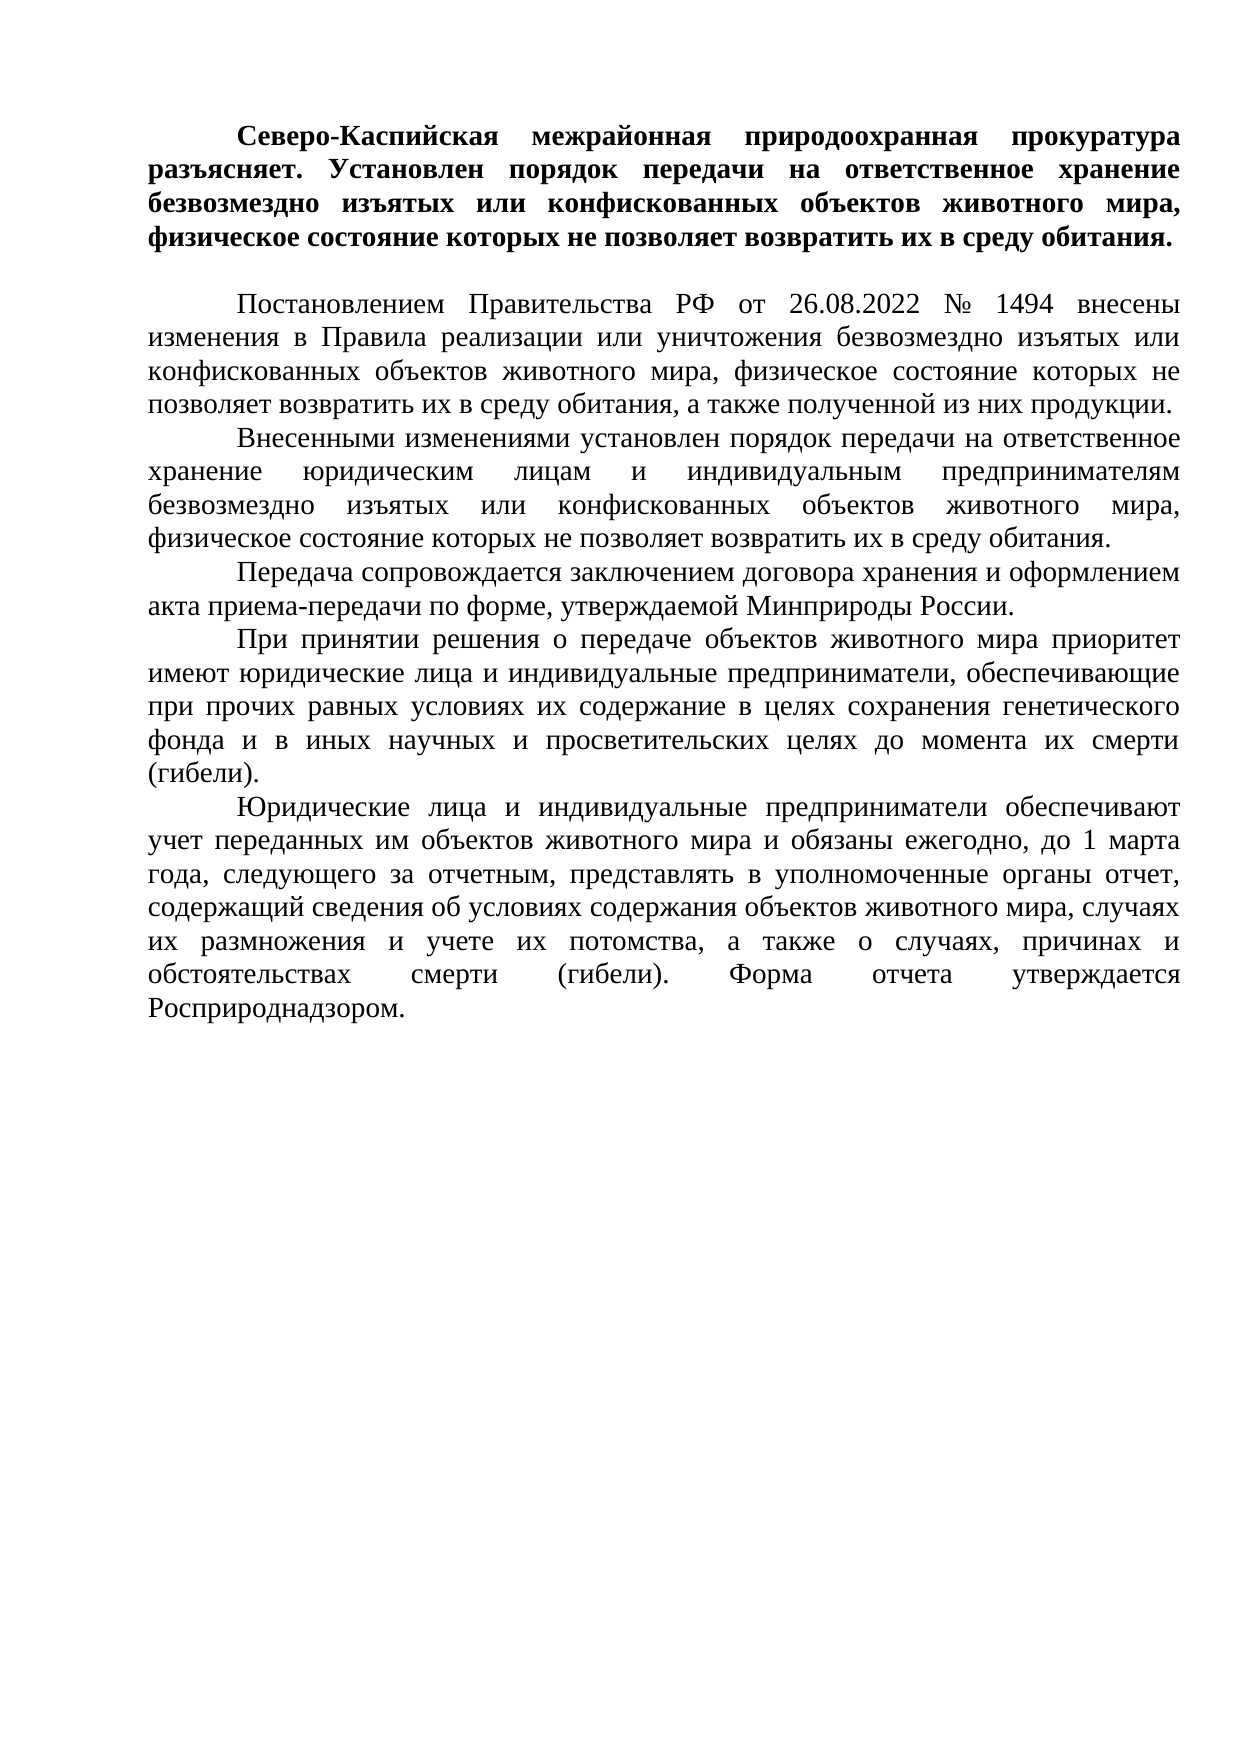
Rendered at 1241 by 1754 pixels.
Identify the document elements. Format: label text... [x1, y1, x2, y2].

text При принятии решения о передаче объектов животного мира приоритет имеют юридические лица и индивидуальные предприниматели, обеспечивающие при прочих равных условиях их содержание в целях сохранения генетического фонда и в иных научных и просветительских целях до момента их смерти (гибели). [148, 621, 1181, 789]
text Внесенными изменениями установлен порядок передачи на ответственное хранение юридическим лицам и индивидуальным предпринимателям безвозмездно изъятых или конфискованных объектов животного мира, физическое состояние которых не позволяет возвратить их в среду обитания. [148, 420, 1181, 554]
text Постановлением Правительства РФ от 26.08.2022 № 1494 внесены изменения в Правила реализации или уничтожения безвозмездно изъятых или конфискованных объектов животного мира, физическое состояние которых не позволяет возвратить их в среду обитания, а также полученной из них продукции. [148, 286, 1181, 420]
text Передача сопровождается заключением договора хранения и оформлением акта приема-передачи по форме, утверждаемой Минприроды России. [148, 554, 1181, 621]
text Северо-Каспийская межрайонная природоохранная прокуратура разъясняет. Установлен порядок передачи на ответственное хранение безвозмездно изъятых или конфискованных объектов животного мира, физическое состояние которых не позволяет возвратить их в среду обитания. [148, 118, 1181, 252]
text Юридические лица и индивидуальные предприниматели обеспечивают учет переданных им объектов животного мира и обязаны ежегодно, до 1 марта года, следующего за отчетным, представлять в уполномоченные органы отчет, содержащий сведения об условиях содержания объектов животного мира, случаях их размножения и учете их потомства, а также о случаях, причинах и обстоятельствах смерти (гибели). Форма отчета утверждается Росприроднадзором. [148, 789, 1181, 1024]
